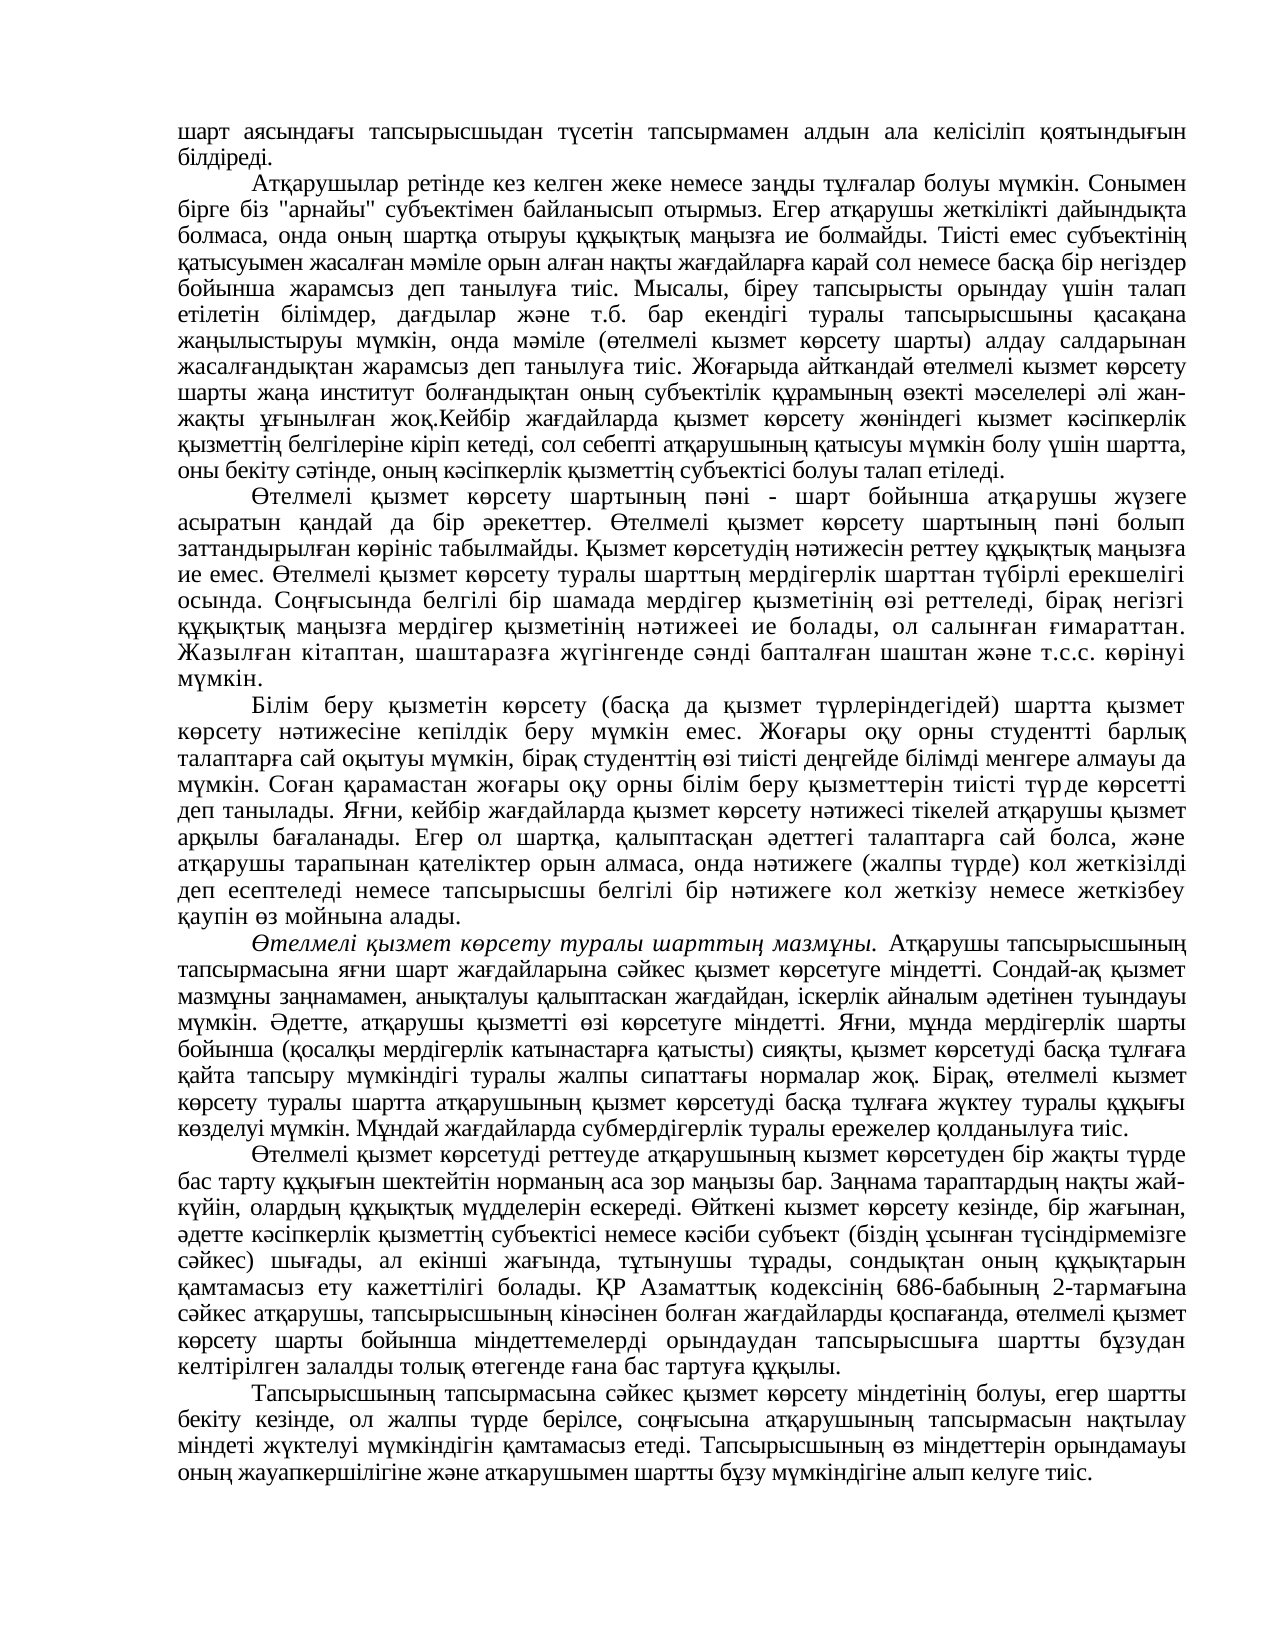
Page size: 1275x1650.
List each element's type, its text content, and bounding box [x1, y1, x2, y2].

text Атқарушылар ретінде кез келген жеке немесе заңды тұлғалар болуы мүмкін. Сонымен бірге біз "арнайы" субъектімен байланысып отырмыз. Егер атқарушы жеткілікті дайындықта болмаса, онда оның шартқа отыруы құқықтық маңызға ие болмайды. Тиісті емес субъектінің қатысуымен жасалған мәміле орын алған нақты жағдайларға карай сол немесе басқа бір негіздер бойынша жарамсыз деп танылуға тиіс. Мысалы, біреу тапсырысты орындау үшін талап етілетін білімдер, дағдылар және т.б. бар екендігі туралы тапсырысшыны қасақана жаңылыстыруы мүмкін, онда мәміле (өтелмелі кызмет көрсету шарты) алдау салдарынан жасалғандықтан жарамсыз деп танылуға тиіс. Жоғарыда айткандай өтелмелі кызмет көрсету шарты жаңа институт болғандықтан оның субъектілік құрамының өзекті мәселелері әлі жан-жақты ұғынылған жоқ.Кейбір жағдайларда қызмет көрсету жөніндегі кызмет кәсіпкерлік қызметтің белгілеріне кіріп кетеді, сол себепті атқарушының қатысуы мүмкін болу үшін шартта, оны бекіту сәтінде, оның кәсіпкерлік қызметтің субъектісі болуы талап етіледі. [177, 171, 1186, 483]
text Өтелмелі қызмет көрсету туралы шарттың мазмұны. Атқарушы тапсырысшының тапсырмасына яғни шарт жағдайларына сәйкес қызмет көрсетуге міндетті. Сондай-ақ қызмет мазмұны заңнамамен, анықталуы қалыптаскан жағдайдан, іскерлік айналым әдетінен туындауы мүмкін. Әдетте, атқарушы қызметті өзі көрсетуге міндетті. Яғни, мұнда мердігерлік шарты бойынша (қосалқы мердігерлік катынастарға қатысты) сияқты, қызмет көрсетуді басқа тұлғаға қайта тапсыру мүмкіндігі туралы жалпы сипаттағы нормалар жоқ. Бірақ, өтелмелі кызмет көрсету туралы шартта атқарушының қызмет көрсетуді басқа тұлғаға жүктеу туралы құқығы көзделуі мүмкін. Мұндай жағдайларда субмердігерлік туралы ережелер қолданылуға тиіс. [177, 930, 1186, 1142]
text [177, 118, 1186, 171]
text Тапсырысшының тапсырмасына сәйкес қызмет көрсету міндетінің болуы, егер шартты бекіту кезінде, ол жалпы түрде берілсе, соңғысына атқарушының тапсырмасын нақтылау міндеті жүктелуі мүмкіндігін қамтамасыз етеді. Тапсырысшының өз міндеттерін орындамауы оның жауапкершілігіне және аткарушымен шартты бұзу мүмкіндігіне алып келуге тиіс. [177, 1380, 1186, 1486]
text Білім беру қызметін көрсету (басқа да қызмет түрлеріндегідей) шартта қызмет көрсету нәтижесіне кепілдік беру мүмкін емес. Жоғары оқу орны студентті барлық талаптарға сай оқытуы мүмкін, бірақ студенттің өзі тиісті деңгейде білімді менгере алмауы да мүмкін. Соған қарамастан жоғары оқу орны білім беру қызметтерін тиісті түрде көрсетті деп танылады. Яғни, кейбір жағдайларда қызмет көрсету нәтижесі тікелей атқарушы қызмет арқылы бағаланады. Егер ол шартқа, қалыптасқан әдеттегі талаптарга сай болса, және атқарушы тарапынан қателіктер орын алмаса, онда нәтижеге (жалпы түрде) кол жеткізілді деп есептеледі немесе тапсырысшы белгілі бір нәтижеге кол жеткізу немесе жеткізбеу қаупін өз мойнына алады. [177, 692, 1186, 930]
text Өтелмелі қызмет көрсетуді реттеуде атқарушының кызмет көрсетуден бір жақты түрде бас тарту құқығын шектейтін норманың аса зор маңызы бар. Заңнама тараптардың нақты жай-күйін, олардың құқықтық мүдделерін ескереді. Өйткені кызмет көрсету кезінде, бір жағынан, әдетте кәсіпкерлік қызметтің субъектісі немесе кәсіби субъект (біздің ұсынған түсіндірмемізге сәйкес) шығады, ал екінші жағында, тұтынушы тұрады, сондықтан оның құқықтарын қамтамасыз ету кажеттілігі болады. ҚР Азаматтық кодексінің 686-бабының 2-тармағына сәйкес атқарушы, тапсырысшының кінәсінен болған жағдайларды қоспағанда, өтелмелі қызмет көрсету шарты бойынша міндеттемелерді орындаудан тапсырысшыға шартты бұзудан келтірілген залалды толық өтегенде ғана бас тартуға құқылы. [177, 1142, 1186, 1380]
text Өтелмелі қызмет көрсету шартының пәні - шарт бойынша атқарушы жүзеге асыратын қандай да бір әрекеттер. Өтелмелі қызмет көрсету шартының пәні болып заттандырылған көрініс табылмайды. Қызмет көрсетудің нәтижесін реттеу құқықтық маңызға ие емес. Өтелмелі қызмет көрсету туралы шарттың мердігерлік шарттан түбірлі ерекшелігі осында. Соңғысында белгілі бір шамада мердігер қызметінің өзі реттеледі, бірақ негізгі құқықтық маңызға мердігер қызметінің нәтижееі ие болады, ол салынған ғимараттан. Жазылған кітаптан, шаштаразға жүгінгенде сәнді бапталған шаштан және т.с.с. көрінуі мүмкін. [177, 483, 1186, 692]
